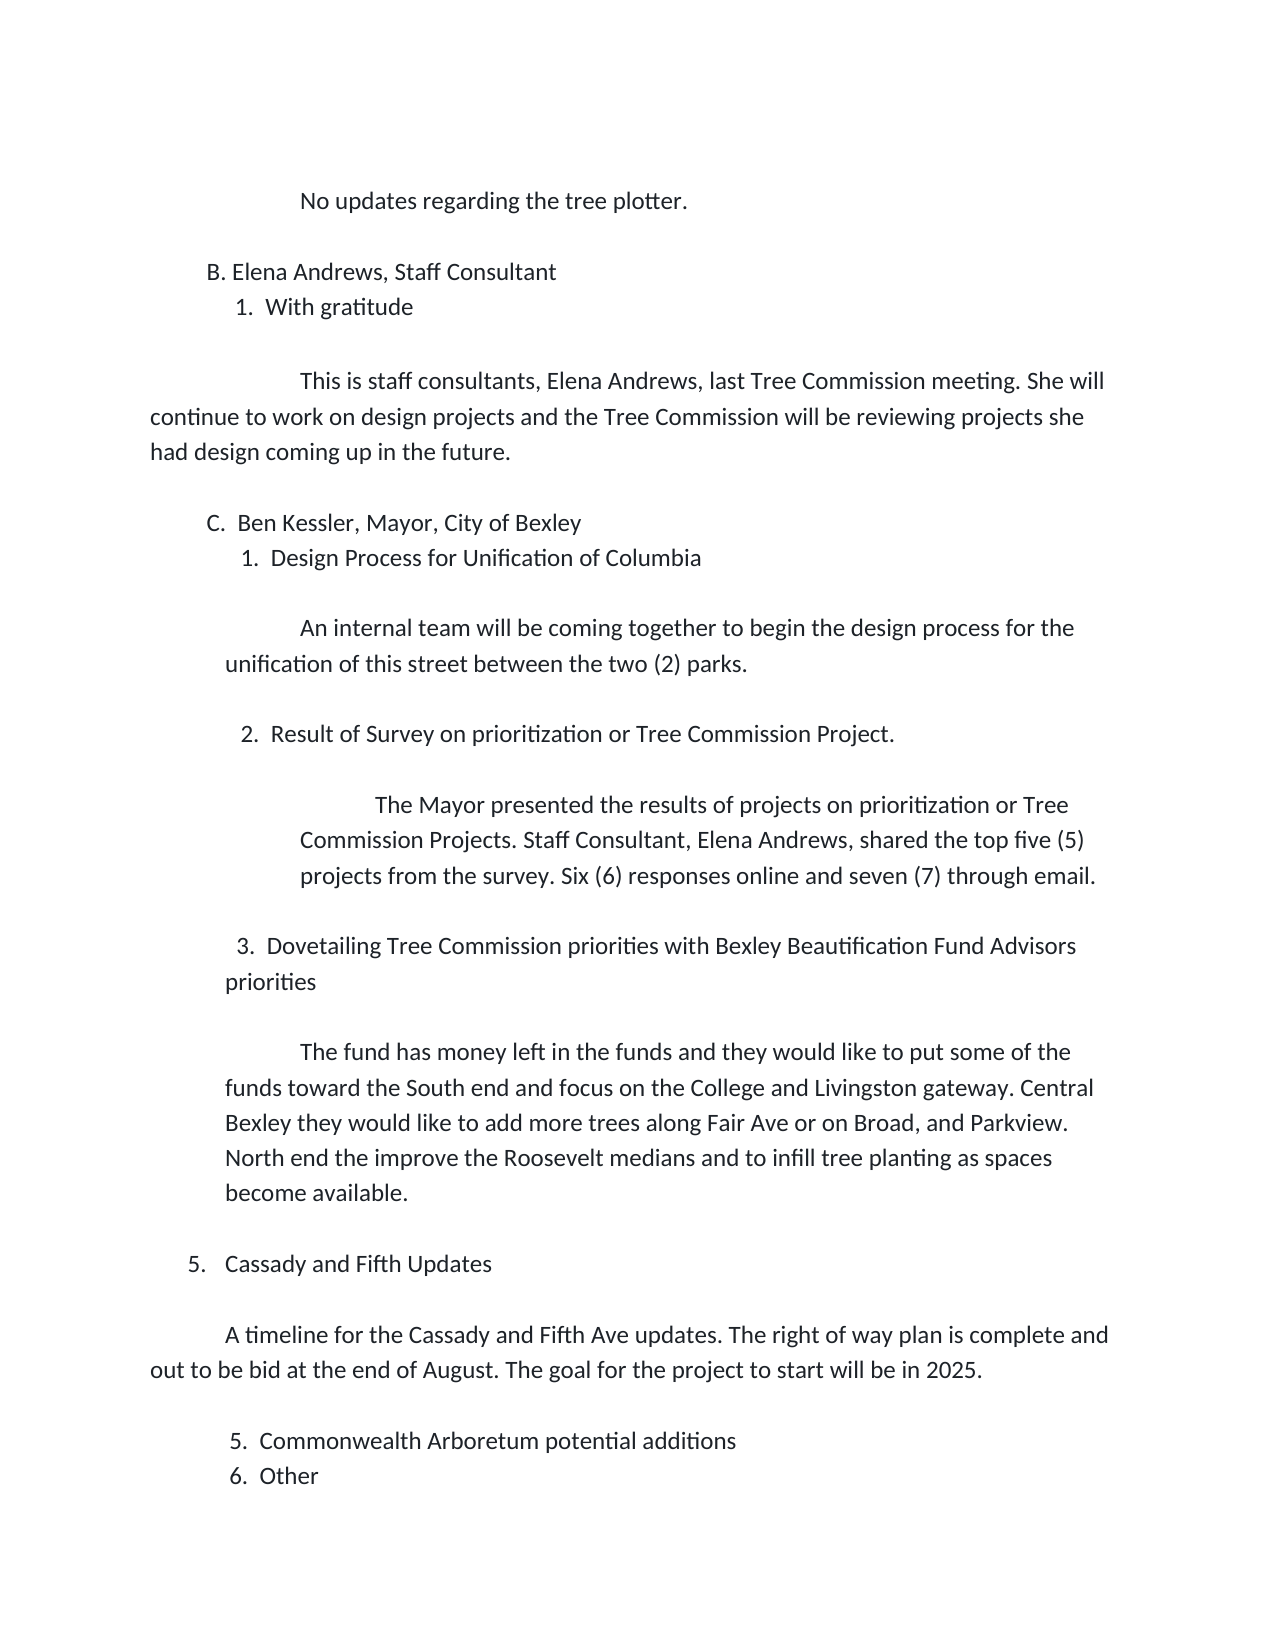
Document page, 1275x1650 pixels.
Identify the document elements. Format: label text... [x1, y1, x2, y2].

text A timeline for the Cassady and Fifth Ave updates. The right of way plan is complete and out to be bid at the end of August. The goal for the project to start will be in 2025. [150, 1319, 1125, 1385]
text The fund has money left in the funds and they would like to put some of the funds toward the South end and focus on the College and Livingston gateway. Central Bexley they would like to add more trees along Fair Ave or on Broad, and Parkview. North end the improve the Roosevelt medians and to infill tree planting as spaces become available. [225, 1036, 1125, 1208]
text 3. Dovetailing Tree Commission priorities with Bexley Beautification Fund Advisors priorities [225, 930, 1125, 996]
text 5. Commonwealth Arboretum potential additions [150, 1425, 1125, 1455]
text The Mayor presented the results of projects on prioritization or Tree Commission Projects. Staff Consultant, Elena Andrews, shared the top five (5) projects from the survey. Six (6) responses online and seven (7) through email. [300, 789, 1125, 926]
text 2. Result of Survey on prioritization or Tree Commission Project. [150, 718, 1125, 749]
list No updates regarding the tree plotter. [300, 185, 1125, 216]
text 6. Other [150, 1460, 1125, 1491]
text B. Elena Andrews, Staff Consultant [150, 256, 1125, 286]
text An internal team will be coming together to begin the design process for the unification of this street between the two (2) parks. [225, 613, 1125, 678]
text 1. With gratitude [150, 291, 1125, 322]
text C. Ben Kessler, Mayor, City of Bexley [150, 507, 1125, 537]
list Cassady and Fifth Updates [187, 1248, 1125, 1279]
text This is staff consultants, Elena Andrews, last Tree Commission meeting. She will continue to work on design projects and the Tree Commission will be reviewing projects she had design coming up in the future. [150, 365, 1125, 467]
text 1. Design Process for Unification of Columbia [150, 542, 1125, 572]
